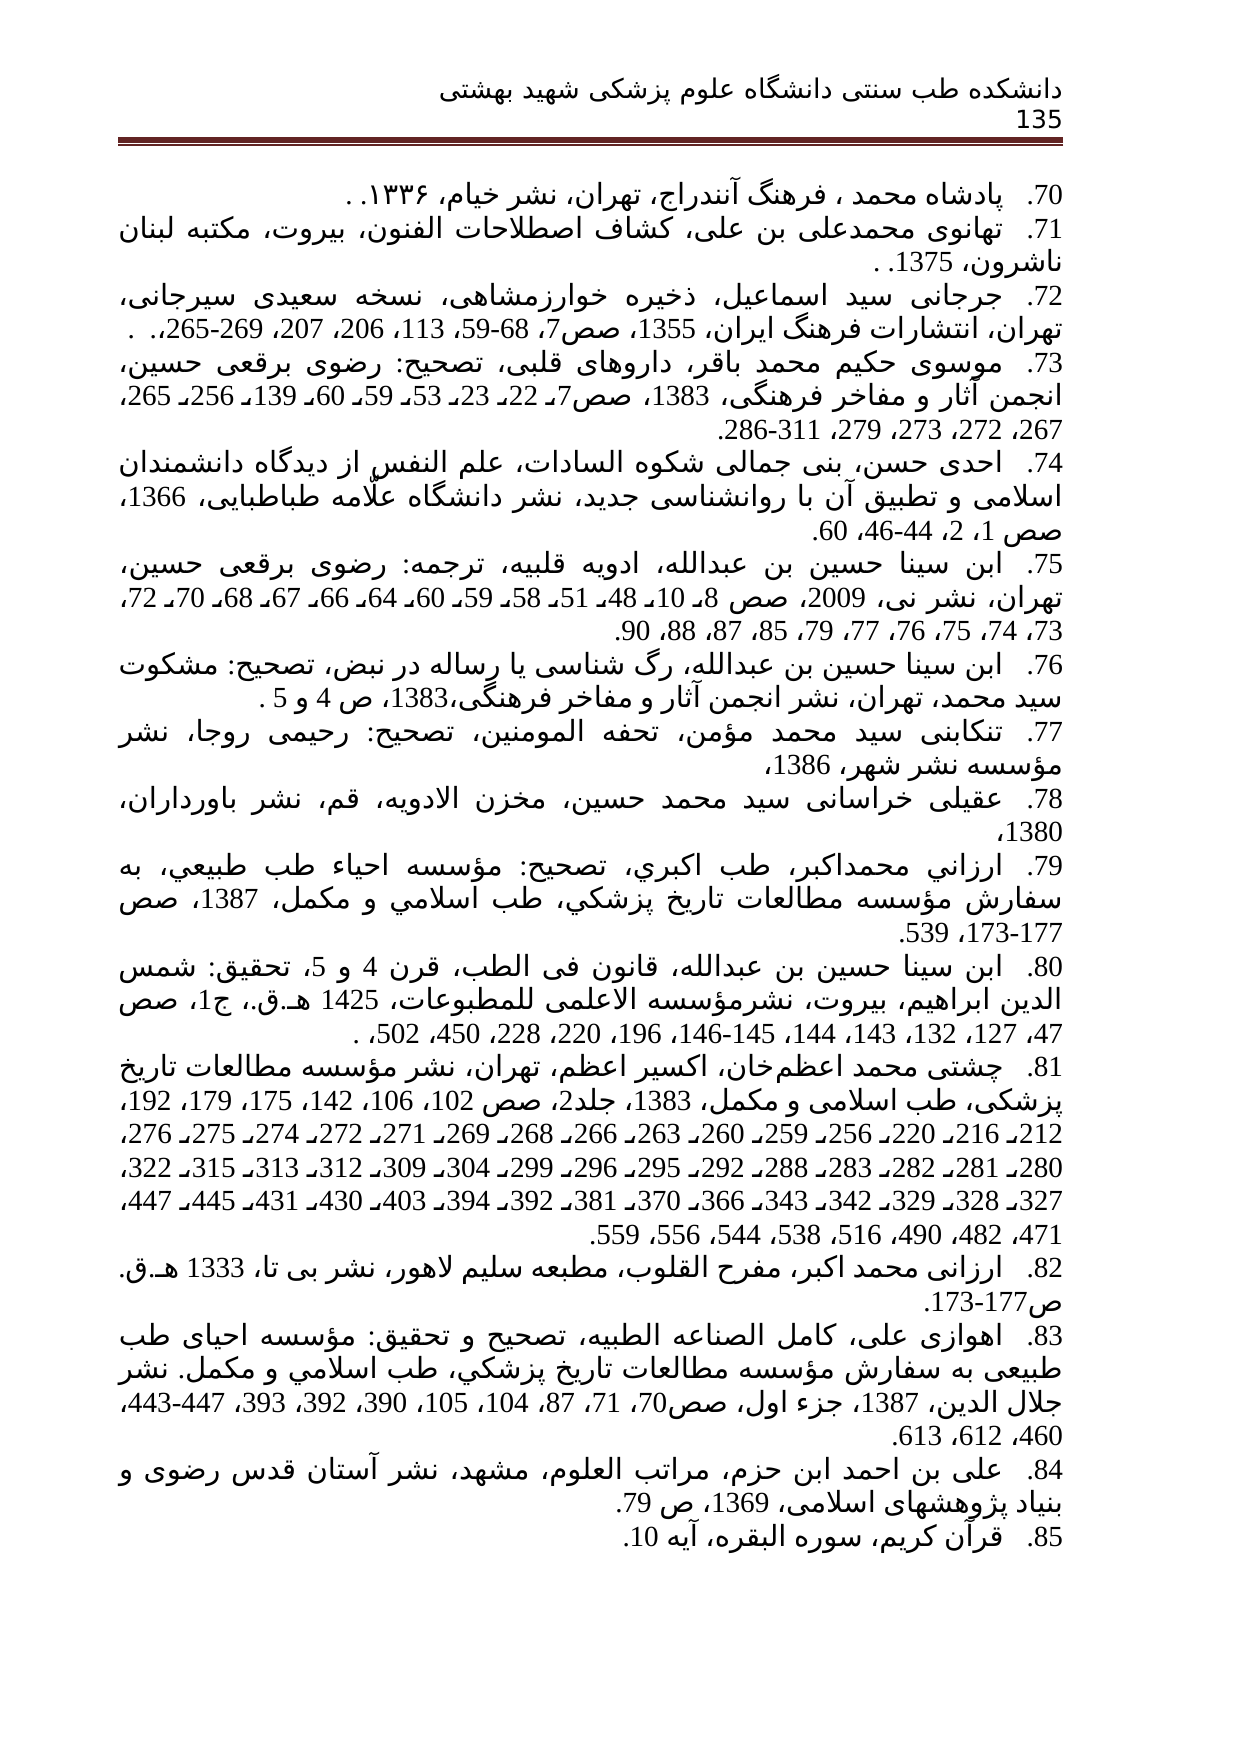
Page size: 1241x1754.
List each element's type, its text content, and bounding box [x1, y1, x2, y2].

list 73. موسوی حکیم محمد باقر، داروهای قلبی، تصحیح: رضوی برقعی حسین، انجمن آثار و مفاخر فرهنگی، 1383، صص7، 22، 23، 53، 59، 60، 139، 256، 265، 267، 272، 273، 279، 311-286. [118, 345, 1063, 446]
list 81. چشتی محمد اعظم‌خان، اکسیر اعظم، تهران، نشر مؤسسه مطالعات تاریخ پزشکی، طب اسلامی و مکمل، 1383، جلد2، صص 102، 106، 142، 175، 179، 192، 212، 216، 220، 256، 259، 260، 263، 266، 268، 269، 271، 272، 274، 275، 276، 280، 281، 282، 283، 288، 292، 295، 296، 299، 304، 309، 312، 313، 315، 322، 327، 328، 329، 342، 343، 366، 370، 381، 392، 394، 403، 430، 431، 445، 447، 471، 482، 490، 516، 538، 544، 556، 559. [118, 1049, 1063, 1251]
list 77. تنکابنی سید محمد مؤمن، تحفه المومنین، تصحیح: رحیمی روجا، نشر مؤسسه نشر شهر، 1386، [118, 714, 1063, 781]
list 75. ابن سینا حسین بن عبدالله، ادویه قلبیه، ترجمه: رضوی برقعی حسین، تهران، نشر نی، 2009، صص 8، 10، 48، 51، 58، 59، 60، 64، 66، 67، 68، 70، 72، 73، 74، 75، 76، 77، 79، 85، 87، 88، 90. [118, 546, 1063, 647]
list 70. پادشاه محمد ، فرهنگ آنندراج، تهران، نشر خیام، ۱۳۳۶. . [118, 177, 1063, 211]
list 84. علی بن احمد ابن حزم، مراتب العلوم، مشهد، نشر آستان قدس رضوی و بنیاد پژوهشهای اسلامی، 1369، ص 79. [118, 1452, 1063, 1519]
list 79. ارزاني محمداكبر، طب اكبري، تصحيح: مؤسسه احياء طب طبيعي، به سفارش مؤسسه مطالعات تاريخ پزشكي، طب اسلامي و مكمل، 1387، صص 177-173، 539. [118, 848, 1063, 949]
list 85. قرآن کریم، سوره البقره، آیه 10. [118, 1519, 1063, 1552]
list 78. عقیلی خراسانی سید محمد حسین، مخزن الادویه، قم، نشر باورداران، 1380، [118, 781, 1063, 848]
list 74. احدی حسن، بنی جمالی شکوه السادات، علم النفس از دیدگاه دانشمندان اسلامی و تطبیق آن با روانشناسی جدید، نشر دانشگاه علّامه طباطبایی، 1366، صص 1، 2، 44-46، 60. [118, 446, 1063, 546]
list 76. ابن سینا حسین بن عبدالله، رگ شناسی یا رساله در نبض، تصحیح: مشکوت سید محمد، تهران، نشر انجمن آثار و مفاخر فرهنگی،1383، ص 4 و 5 . [118, 647, 1063, 714]
list 83. اهوازی علی، کامل الصناعه الطبیه، تصحیح و تحقیق: مؤسسه احیای طب طبیعی به سفارش مؤسسه مطالعات تاريخ پزشكي، طب اسلامي و مكمل. نشر جلال الدین، 1387، جزء اول، صص70، 71، 87، 104، 105، 390، 392، 393، 447-443، 460، 612، 613. [118, 1318, 1063, 1452]
list 71. تهانوی محمدعلی بن علی، کشاف اصطلاحات الفنون، بيروت، مکتبه لبنان ناشرون، 1375. . [118, 211, 1063, 278]
list 82. ارزانی محمد اکبر، مفرح القلوب، مطبعه سلیم لاهور، نشر بی تا، 1333 هـ.ق. ص177-173. [118, 1251, 1063, 1318]
list 72. جرجانی سید اسماعیل، ذخیره خوارزمشاهی، نسخه سعیدی سیرجانی، تهران، انتشارات فرهنگ ایران، 1355، صص7، 68-59، 113، 206، 207، 269-265،. . [118, 278, 1063, 345]
list 80. ابن سینا حسین بن عبدالله، قانون فی الطب، قرن 4 و 5، تحقیق: شمس الدین ابراهیم، بیروت، نشرمؤسسه الاعلمی للمطبوعات، 1425 هـ.ق.، ج1، صص 47، 127، 132، 143، 144، 145-146، 196، 220، 228، 450، 502، . [118, 949, 1063, 1049]
